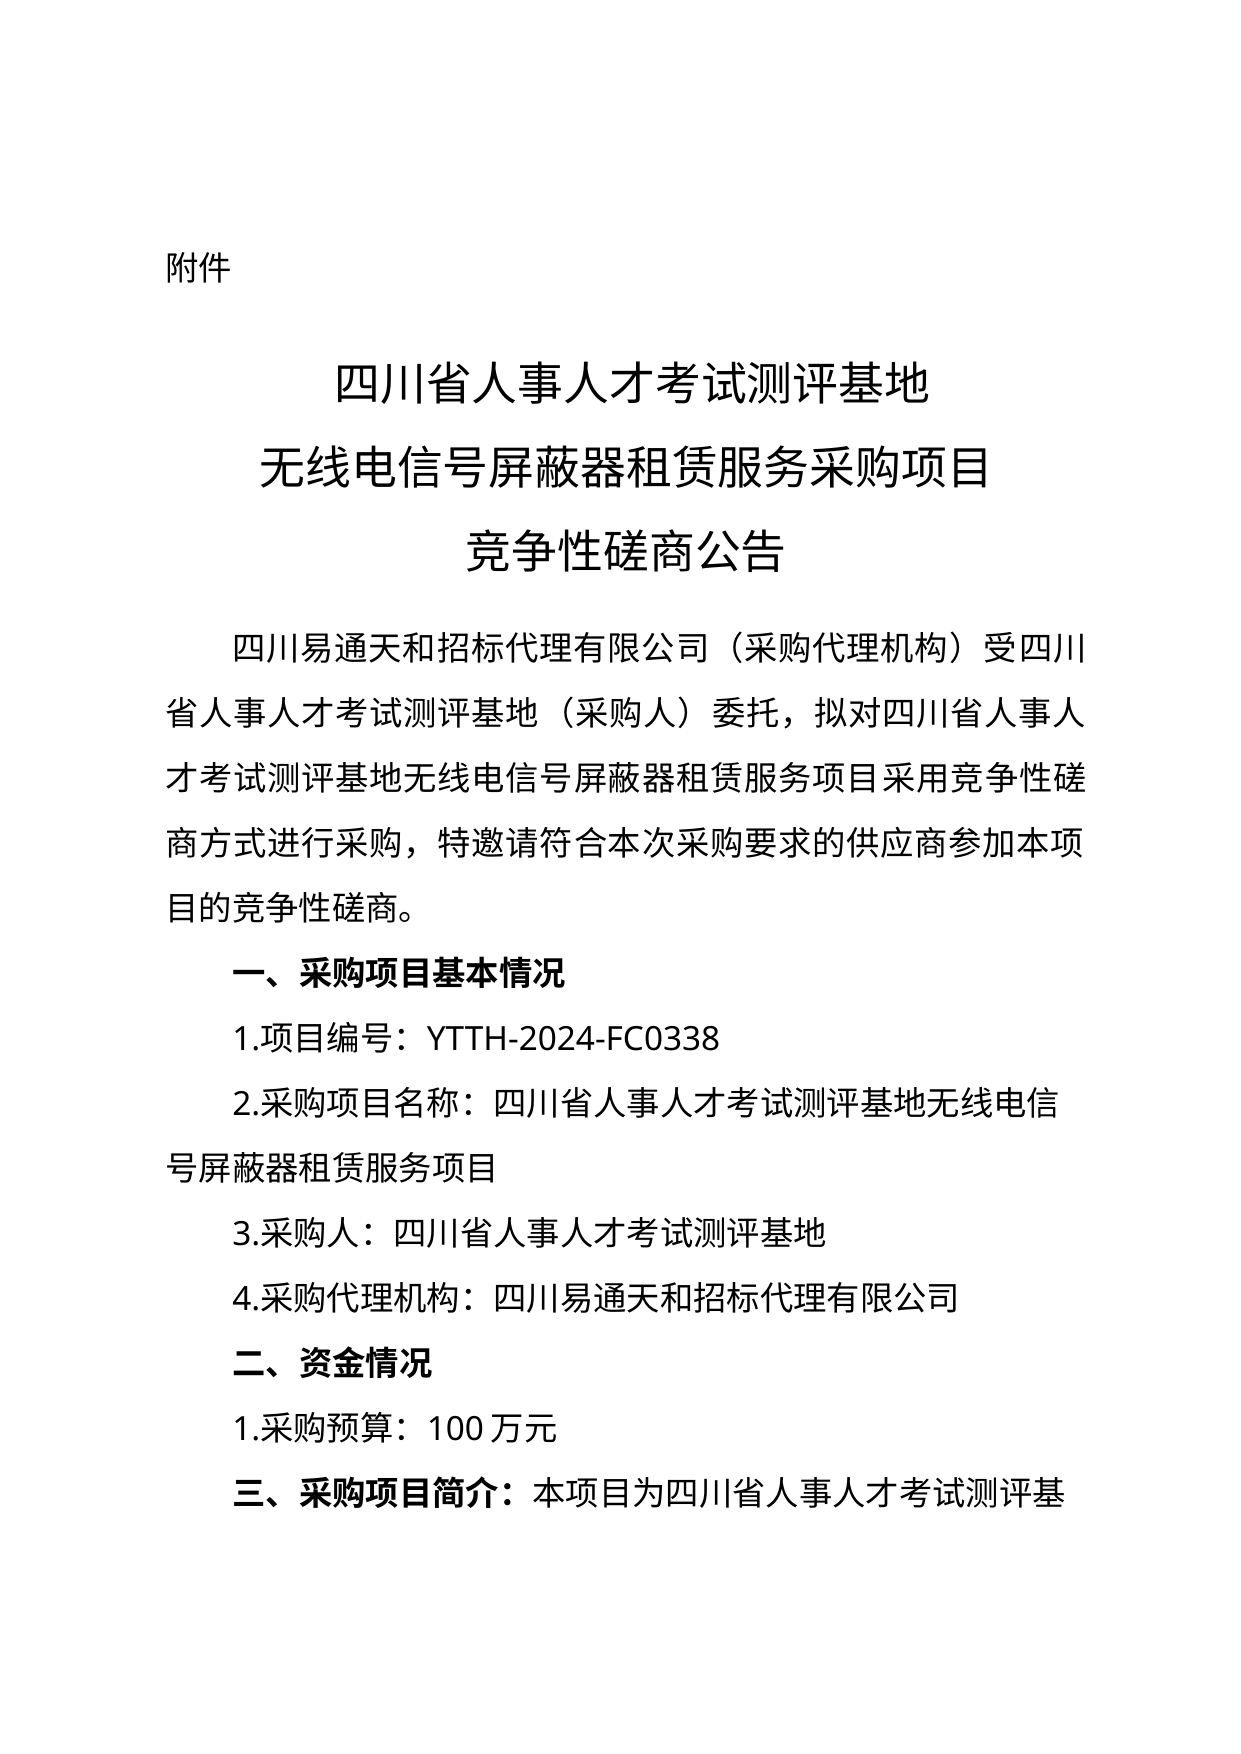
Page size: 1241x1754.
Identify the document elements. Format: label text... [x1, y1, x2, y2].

subtitle 无线电信号屏蔽器租赁服务采购项目 [165, 431, 1087, 498]
text 3.采购人：四川省人事人才考试测评基地 [165, 1199, 1087, 1264]
text 1.采购预算：100万元 [165, 1394, 1087, 1459]
text 4.采购代理机构：四川易通天和招标代理有限公司 [165, 1264, 1087, 1329]
text 2.采购项目名称：四川省人事人才考试测评基地无线电信号屏蔽器租赁服务项目 [165, 1069, 1087, 1199]
text 附件 [165, 233, 1087, 298]
subtitle 四川省人事人才考试测评基地 [165, 347, 1087, 414]
text 一、采购项目基本情况 [165, 939, 1087, 1004]
subtitle 竞争性磋商公告 [165, 515, 1087, 581]
text 1.项目编号：YTTH-2024-FC0338 [165, 1004, 1087, 1069]
text 四川易通天和招标代理有限公司（采购代理机构）受四川省人事人才考试测评基地（采购人）委托，拟对四川省人事人才考试测评基地无线电信号屏蔽器租赁服务项目采用竞争性磋商方式进行采购，特邀请符合本次采购要求的供应商参加本项目的竞争性磋商。 [165, 614, 1087, 939]
text 二、资金情况 [165, 1329, 1087, 1394]
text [165, 1459, 1087, 1524]
